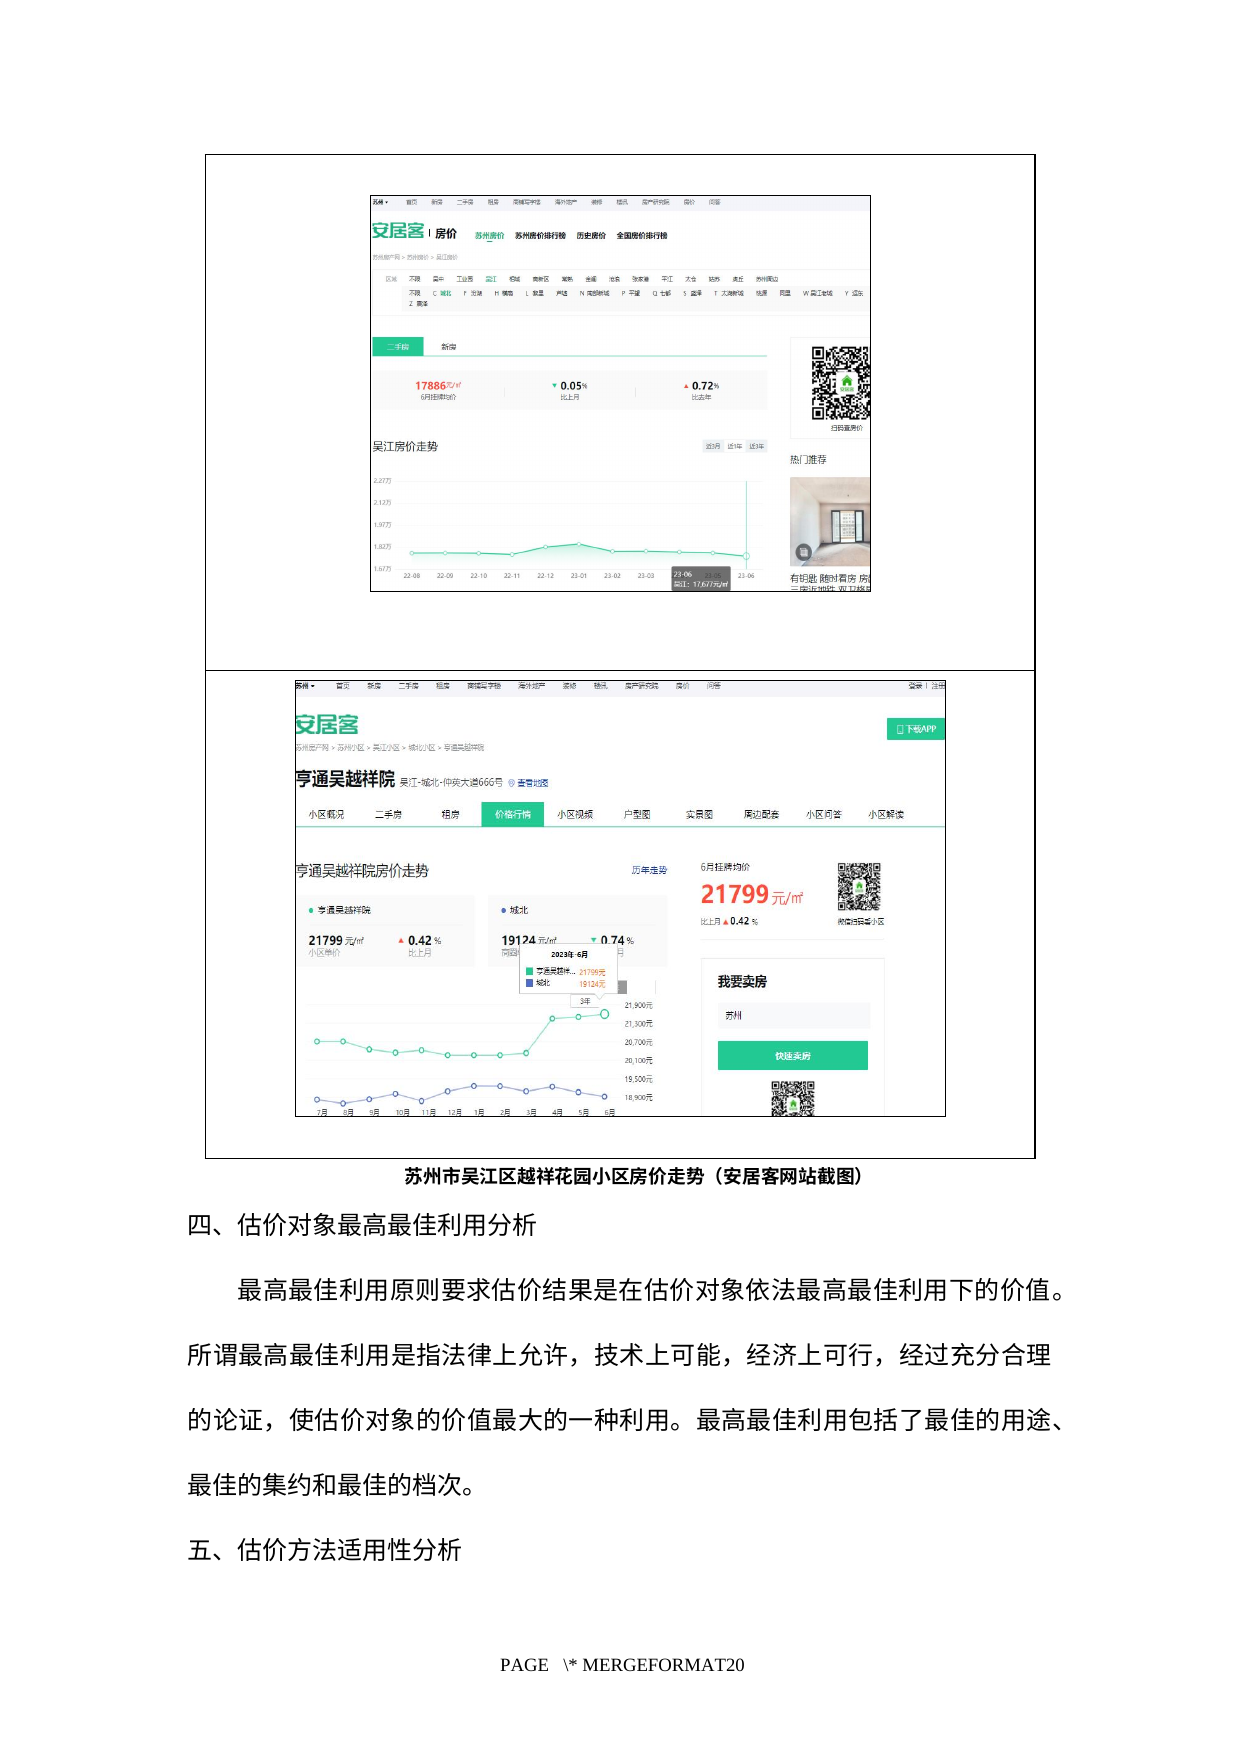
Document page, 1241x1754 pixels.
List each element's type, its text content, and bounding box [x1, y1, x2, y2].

picture [296, 681, 945, 1116]
picture [371, 196, 870, 591]
text 五、估价方法适用性分析 [187, 1516, 1053, 1581]
text 四、估价对象最高最佳利用分析 [187, 1191, 1053, 1256]
text 最高最佳利用原则要求估价结果是在估价对象依法最高最佳利用下的价值。所谓最高最佳利用是指法律上允许，技术上可能，经济上可行，经过充分合理的论证，使估价对象的价值最大的一种利用。最高最佳利用包括了最佳的用途、最佳的集约和最佳的档次。 [187, 1256, 1053, 1516]
table_cell [206, 671, 1034, 1158]
text 苏州市吴江区越祥花园小区房价走势（安居客网站截图） [187, 1159, 1053, 1191]
table_header [206, 155, 1034, 669]
